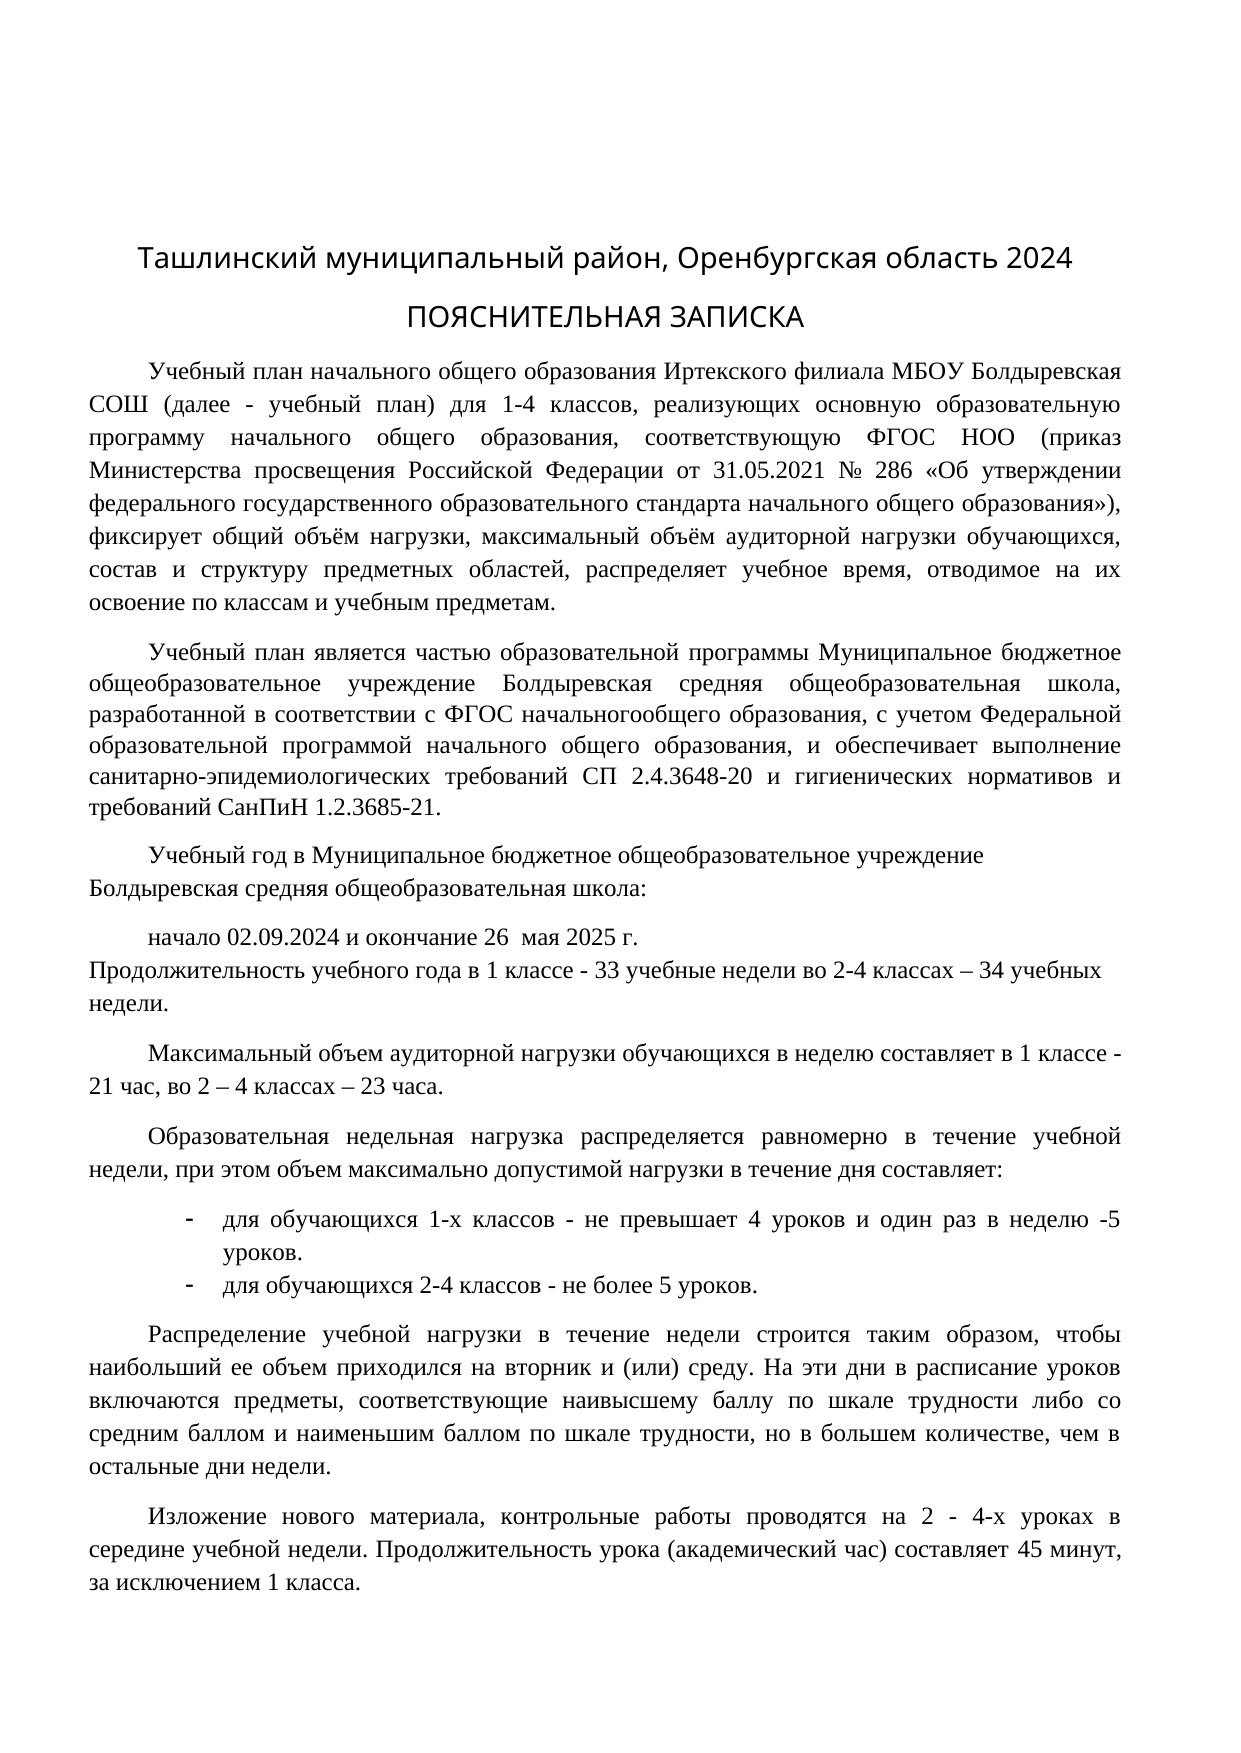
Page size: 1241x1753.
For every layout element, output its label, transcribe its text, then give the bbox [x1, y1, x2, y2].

text Образовательная недельная нагрузка распределяется равномерно в течение учебной недели, при этом объем максимально допустимой нагрузки в течение дня составляет: [88, 1121, 1122, 1183]
text Ташлинский муниципальный район, Оренбургская область 2024 [88, 237, 1122, 277]
text ПОЯСНИТЕЛЬНАЯ ЗАПИСКА [88, 297, 1122, 336]
text Учебный план начального общего образования Иртекского филиала МБОУ Болдыревская СОШ (далее - учебный план) для 1-4 классов, реализующих основную образовательную программу начального общего образования, соответствующую ФГОС НОО (приказ Министерства просвещения Российской Федерации от 31.05.2021 № 286 «Об утверждении федерального государственного образовательного стандарта начального общего образования»), фиксирует общий объём нагрузки, максимальный объём аудиторной нагрузки обучающихся, состав и структуру предметных областей, распределяет учебное время, отводимое на их освоение по классам и учебным предметам. [88, 356, 1122, 616]
list для обучающихся 1-х классов - не превышает 4 уроков и один раз в неделю -5 уроков. [185, 1204, 1122, 1265]
text начало 02.09.2024 и окончание 26 мая 2025 г. Продолжительность учебного года в 1 классе - 33 учебные недели во 2-4 классах – 34 учебных недели. [88, 922, 1122, 1017]
text Изложение нового материала, контрольные работы проводятся на 2 - 4-х уроках в середине учебной недели. Продолжительность урока (академический час) составляет 45 минут, за исключением 1 класса. [88, 1501, 1122, 1596]
text Учебный год в Муниципальное бюджетное общеобразовательное учреждение Болдыревская средняя общеобразовательная школа: [88, 840, 1122, 902]
text Максимальный объем аудиторной нагрузки обучающихся в неделю составляет в 1 классе - 21 час, во 2 – 4 классах – 23 часа. [88, 1038, 1122, 1100]
text Распределение учебной нагрузки в течение недели строится таким образом, чтобы наибольший ее объем приходился на вторник и (или) среду. На эти дни в расписание уроков включаются предметы, соответствующие наивысшему баллу по шкале трудности либо со средним баллом и наименьшим баллом по шкале трудности, но в большем количестве, чем в остальные дни недели. [88, 1319, 1122, 1480]
list для обучающихся 2-4 классов - не более 5 уроков. [185, 1270, 1122, 1298]
text Учебный план является частью образовательной программы Муниципальное бюджетное общеобразовательное учреждение Болдыревская средняя общеобразовательная школа, разработанной в соответствии с ФГОС начальногообщего образования, с учетом Федеральной образовательной программой начального общего образования, и обеспечивает выполнение санитарно-эпидемиологических требований СП 2.4.3648-20 и гигиенических нормативов и требований СанПиН 1.2.3685-21. [88, 637, 1122, 821]
